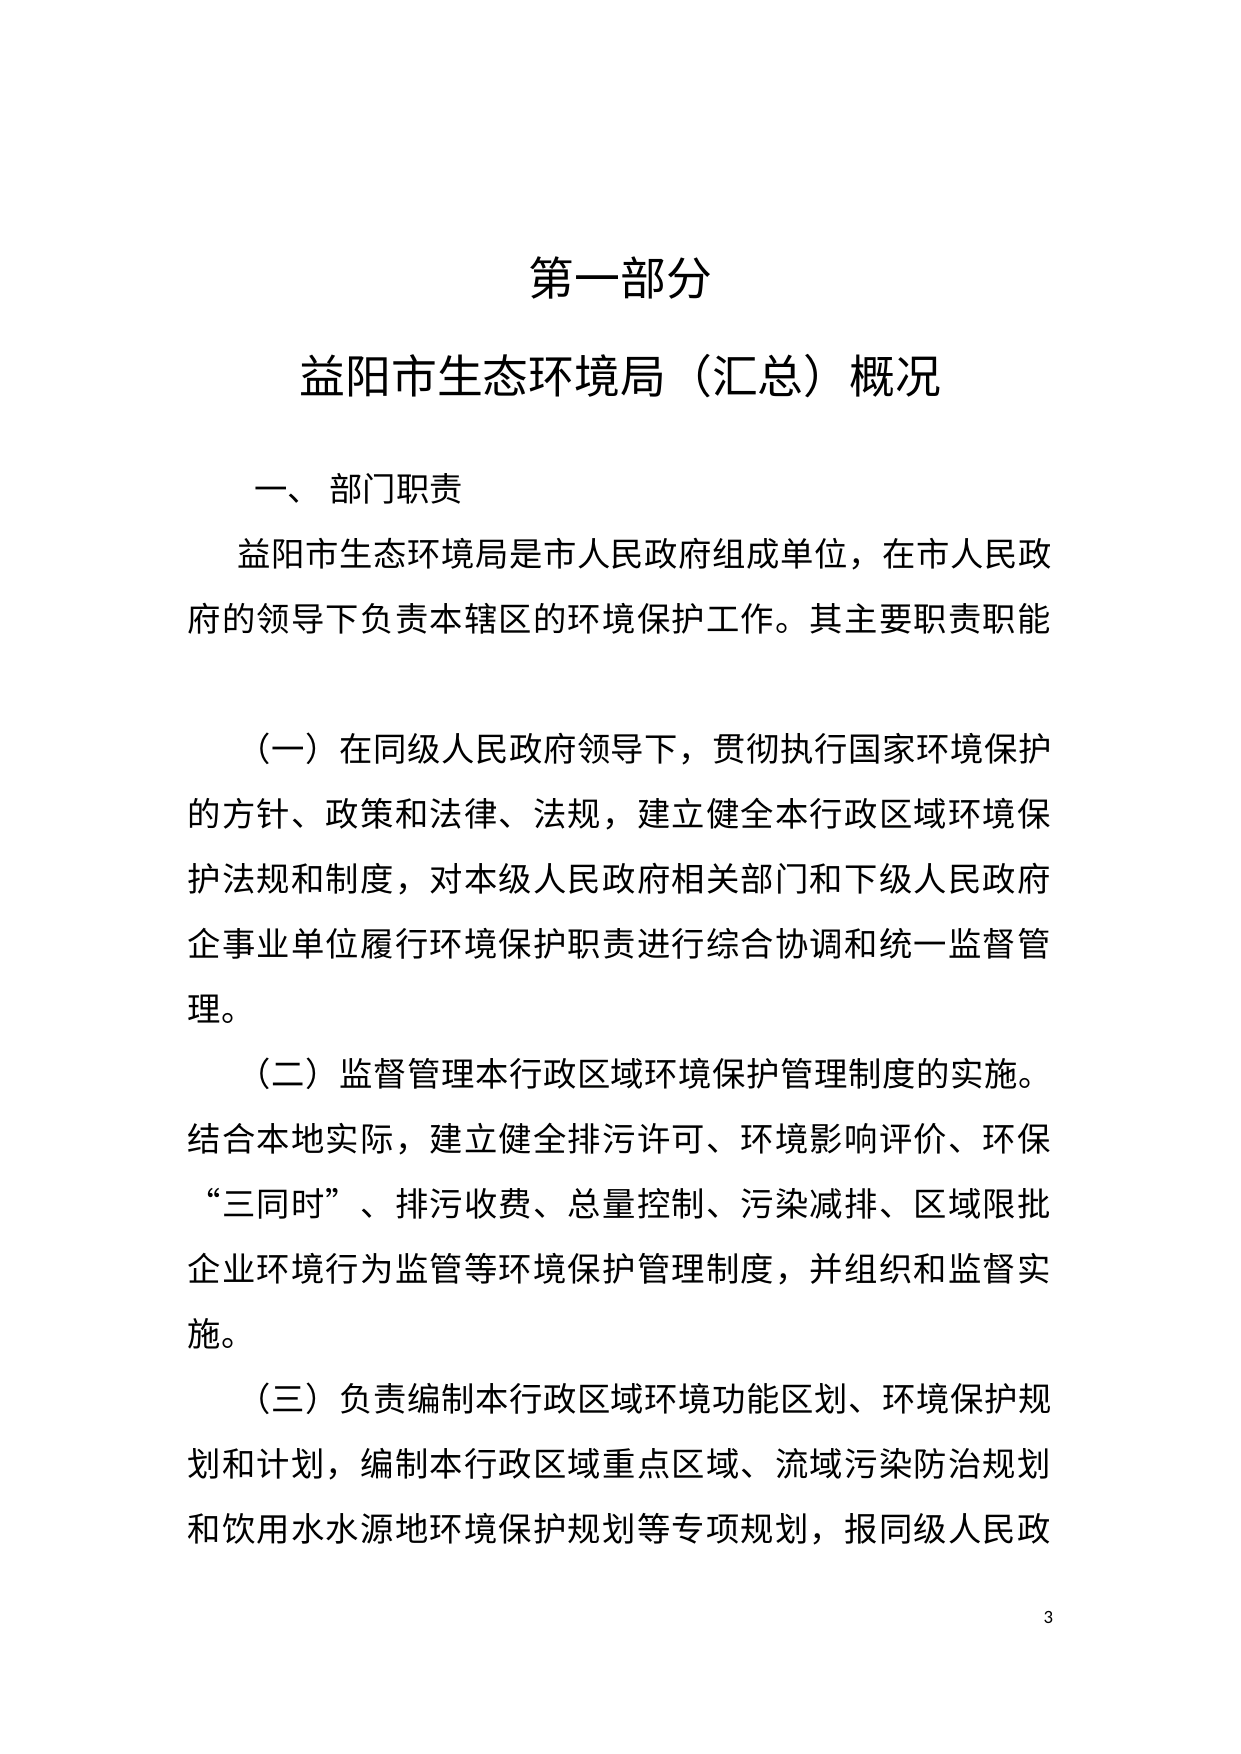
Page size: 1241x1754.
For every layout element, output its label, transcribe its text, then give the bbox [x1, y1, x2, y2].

text 益阳市生态环境局（汇总）概况 [187, 324, 1053, 422]
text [187, 1364, 1053, 1559]
text 第一部分 [187, 227, 1053, 324]
text 益阳市生态环境局是市人民政府组成单位，在市人民政府的领导下负责本辖区的环境保护工作。其主要职责职能： [187, 519, 1053, 714]
text （二）监督管理本行政区域环境保护管理制度的实施。结合本地实际，建立健全排污许可、环境影响评价、环保“三同时”、排污收费、总量控制、污染减排、区域限批、企业环境行为监管等环境保护管理制度，并组织和监督实施。 [187, 1039, 1053, 1364]
text （一）在同级人民政府领导下，贯彻执行国家环境保护的方针、政策和法律、法规，建立健全本行政区域环境保护法规和制度，对本级人民政府相关部门和下级人民政府、企事业单位履行环境保护职责进行综合协调和统一监督管理。 [187, 714, 1053, 1039]
list 部门职责 [254, 454, 1053, 519]
